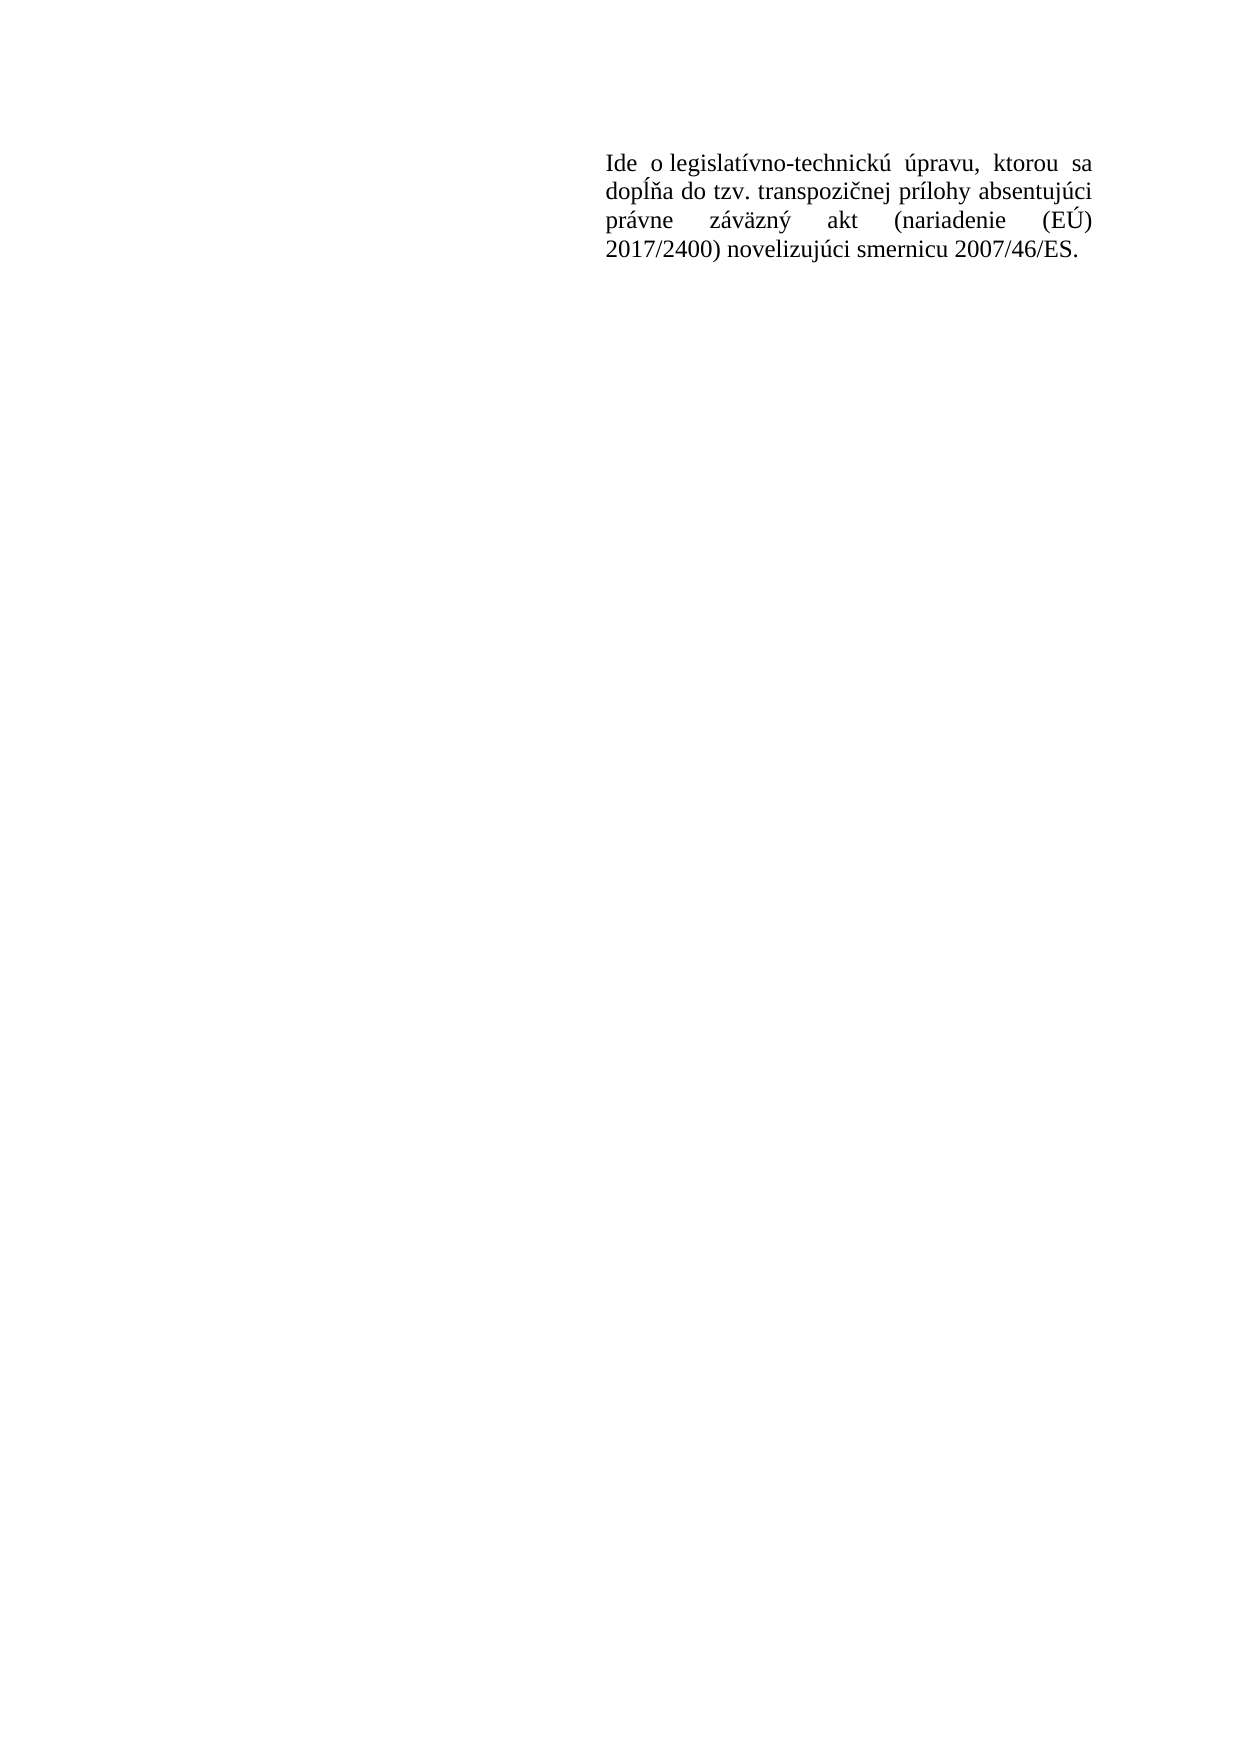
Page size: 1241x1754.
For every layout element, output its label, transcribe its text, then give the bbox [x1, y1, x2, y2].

text Ide o legislatívno-technickú úpravu, ktorou sa dopĺňa do tzv. transpozičnej prílohy absentujúci právne záväzný akt (nariadenie (EÚ) 2017/2400) novelizujúci smernicu 2007/46/ES. [605, 148, 1093, 263]
